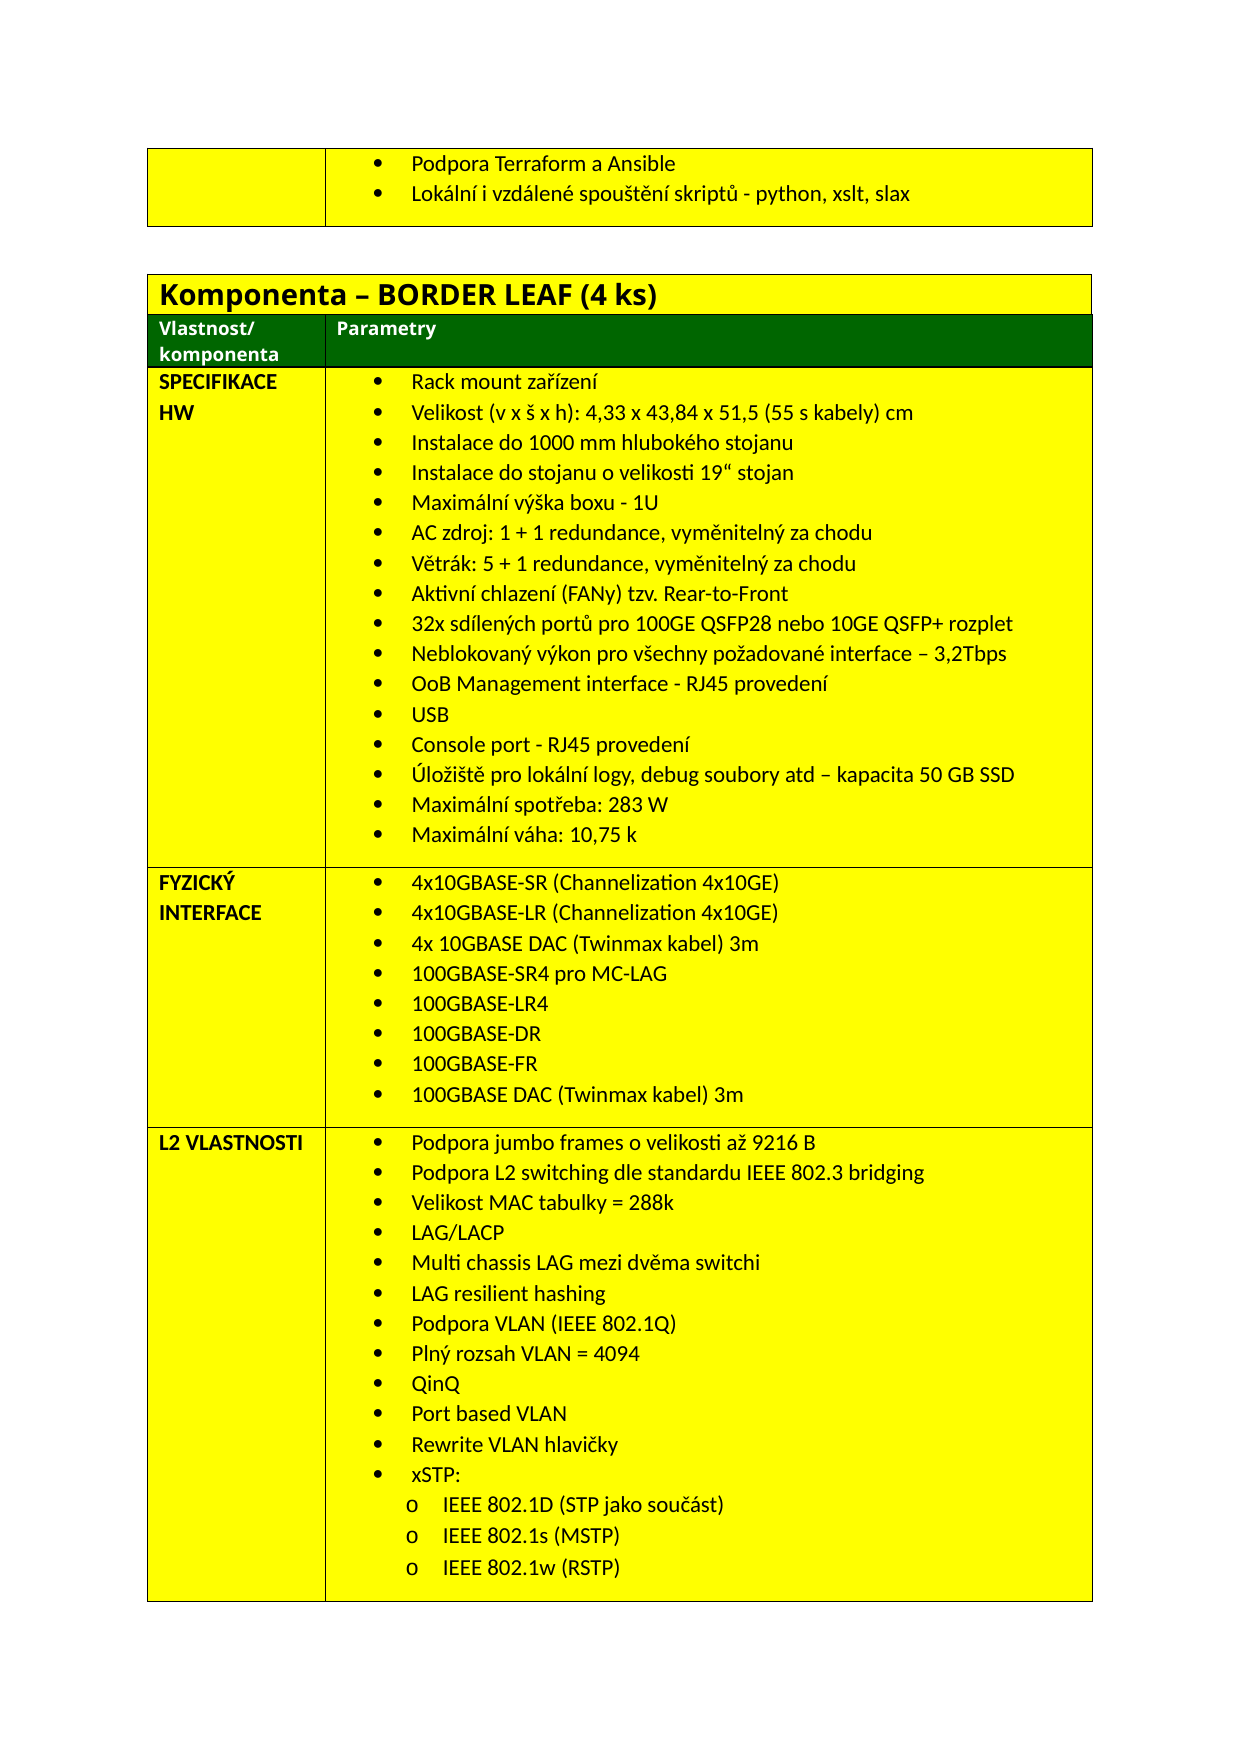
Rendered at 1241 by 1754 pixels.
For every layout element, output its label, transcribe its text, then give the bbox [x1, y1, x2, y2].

table_cell Rack mount zařízení Velikost (v x š x h): 4,33 x 43,84 x 51,5 (55 s kabely) cm Instalace do 1000 mm hlubokého stojanu Instalace do stojanu o velikosti 19“ stojan Maximální výška boxu - 1U AC zdroj: 1 + 1 redundance, vyměnitelný za chodu Větrák: 5 + 1 redundance, vyměnitelný za chodu Aktivní chlazení (FANy) tzv. Rear-to-Front 32x sdílených portů pro 100GE QSFP28 nebo 10GE QSFP+ rozplet Neblokovaný výkon pro všechny požadované interface – 3,2Tbps OoB Management interface - RJ45 provedení USB Console port - RJ45 provedení Úložiště pro lokální logy, debug soubory atd – kapacita 50 GB SSD Maximální spotřeba: 283 W Maximální váha: 10,75 k [326, 368, 1092, 867]
table_cell 4x10GBASE-SR (Channelization 4x10GE) 4x10GBASE-LR (Channelization 4x10GE) 4x 10GBASE DAC (Twinmax kabel) 3m 100GBASE-SR4 pro MC-LAG 100GBASE-LR4 100GBASE-DR 100GBASE-FR 100GBASE DAC (Twinmax kabel) 3m [326, 868, 1092, 1127]
table_cell Parametry [326, 315, 1092, 366]
table_cell Vlastnost/ komponenta [148, 315, 325, 366]
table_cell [326, 149, 1092, 226]
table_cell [148, 149, 325, 226]
table_cell SPECIFIKACE HW [148, 368, 325, 867]
table_header Komponenta – BORDER LEAF (4 ks) [148, 275, 1091, 314]
table_cell L2 VLASTNOSTI [148, 1128, 325, 1601]
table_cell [326, 1128, 1092, 1601]
table_cell FYZICKÝ INTERFACE [148, 868, 325, 1127]
